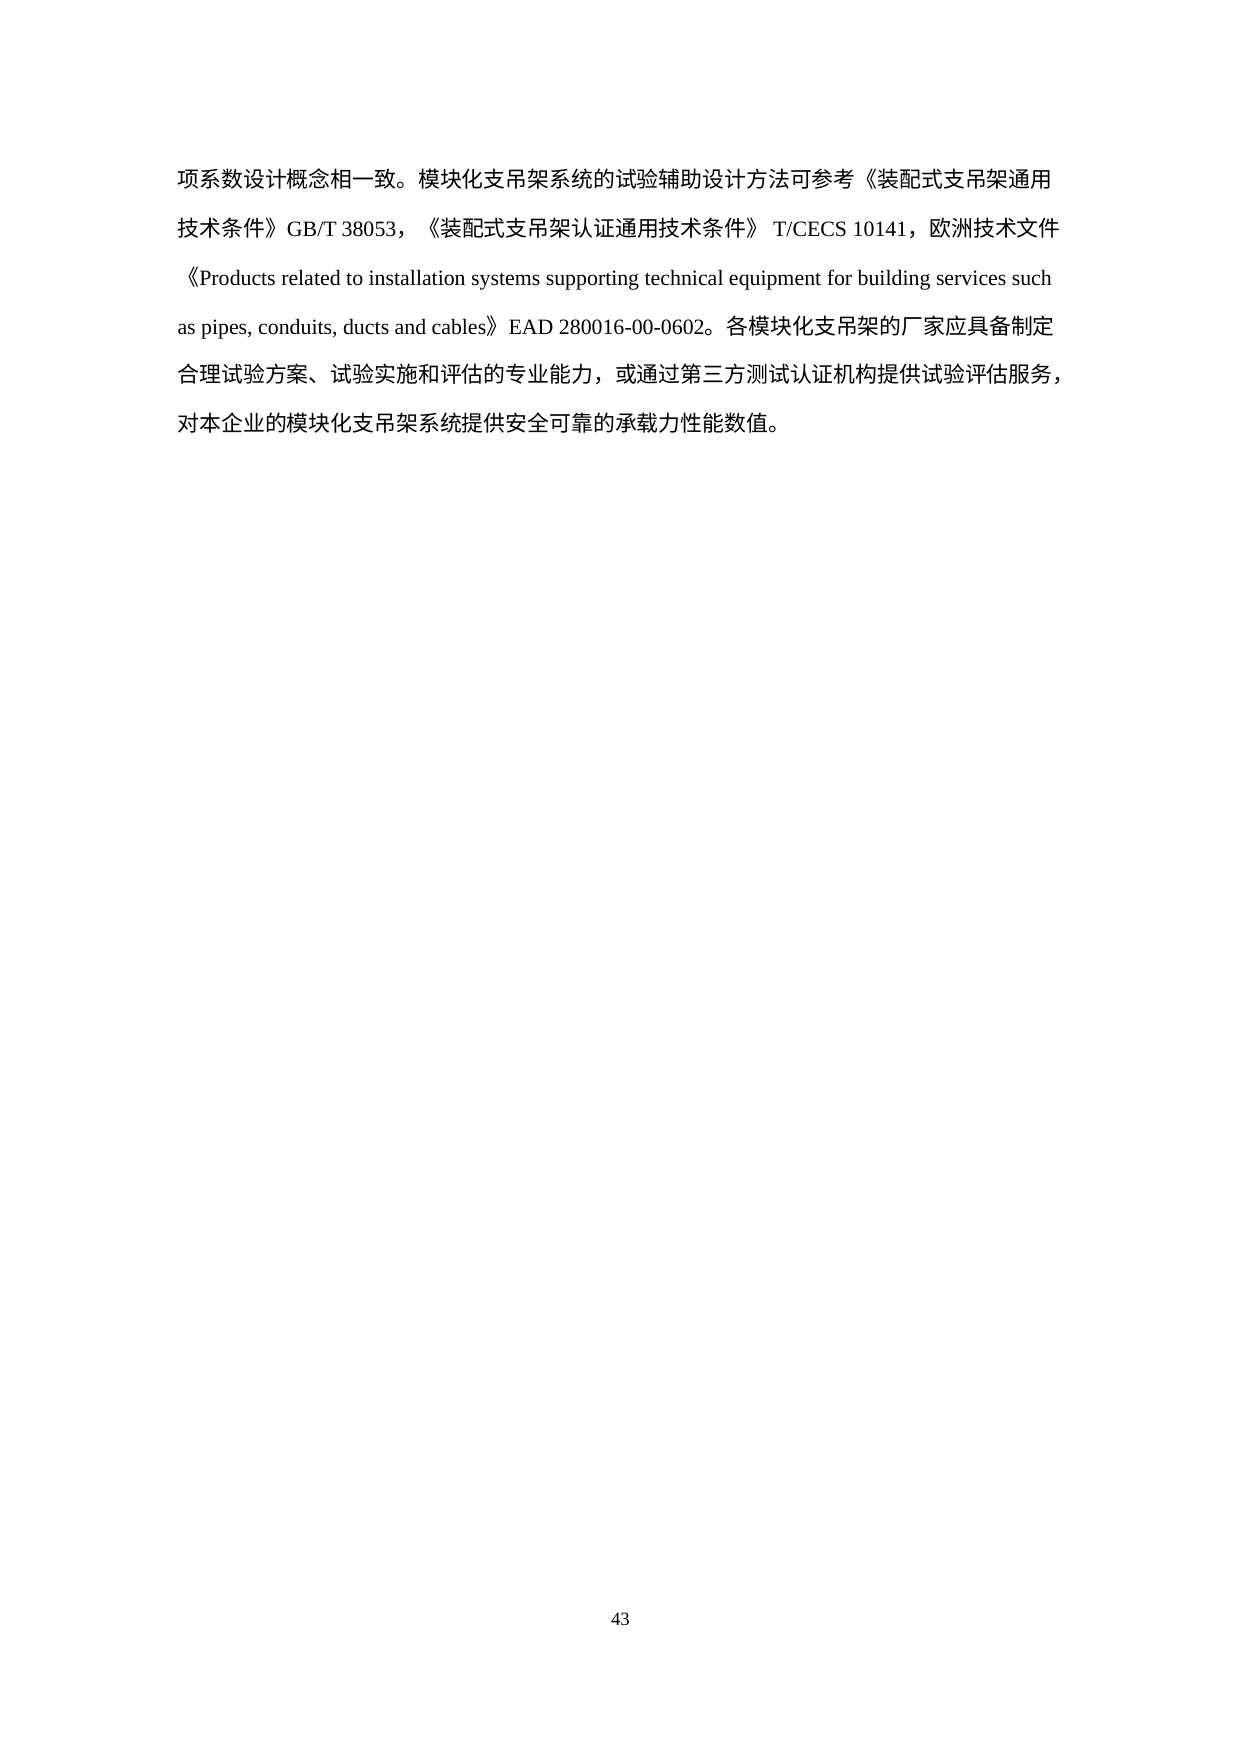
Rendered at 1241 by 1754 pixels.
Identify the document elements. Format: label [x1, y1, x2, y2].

text [177, 162, 1063, 438]
